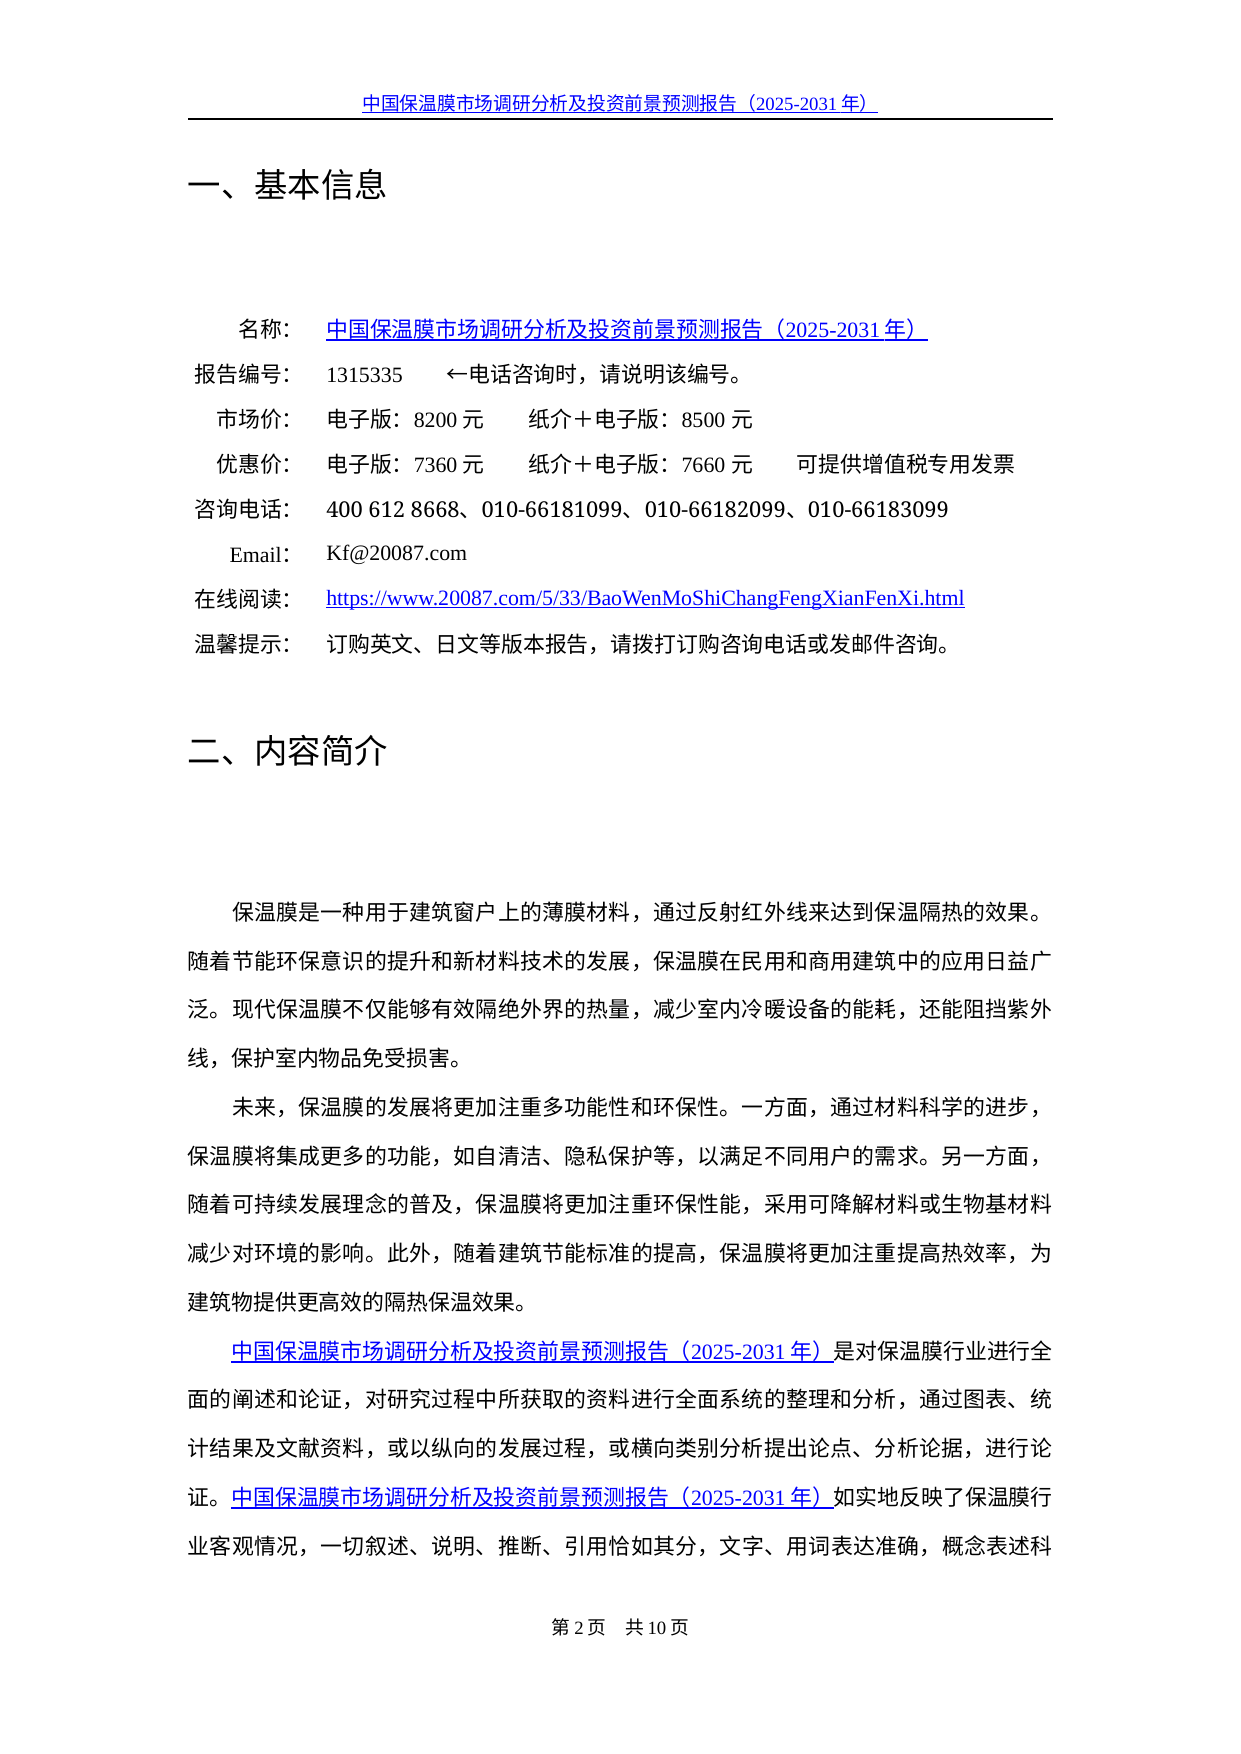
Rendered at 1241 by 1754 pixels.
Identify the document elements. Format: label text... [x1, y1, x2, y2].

table_cell Email： [167, 537, 315, 582]
table_cell 订购英文、日文等版本报告，请拨打订购咨询电话或发邮件咨询。 [315, 627, 1073, 672]
table_cell Kf@20087.com [315, 537, 1073, 582]
table_cell [315, 582, 1073, 627]
table_cell 电子版：8200 元 纸介＋电子版：8500 元 [315, 402, 1073, 447]
table_cell 400 612 8668、010-66181099、010-66182099、010-66183099 [315, 492, 1073, 537]
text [187, 894, 1053, 1561]
table_header 名称： [167, 312, 315, 357]
table_cell 咨询电话： [167, 492, 315, 537]
table_header 中国保温膜市场调研分析及投资前景预测报告（2025-2031年） [315, 312, 1073, 357]
table_cell 1315335 ←电话咨询时，请说明该编号。 [315, 357, 1073, 402]
table_cell 报告编号： [167, 357, 315, 402]
table_cell 市场价： [167, 402, 315, 447]
title 一、基本信息 [187, 150, 1053, 215]
table_cell 在线阅读： [167, 582, 315, 627]
table_cell 优惠价： [167, 447, 315, 492]
title 二、内容简介 [187, 717, 1053, 782]
table_cell 温馨提示： [167, 627, 315, 672]
table_cell 电子版：7360 元 纸介＋电子版：7660 元 可提供增值税专用发票 [315, 447, 1073, 492]
